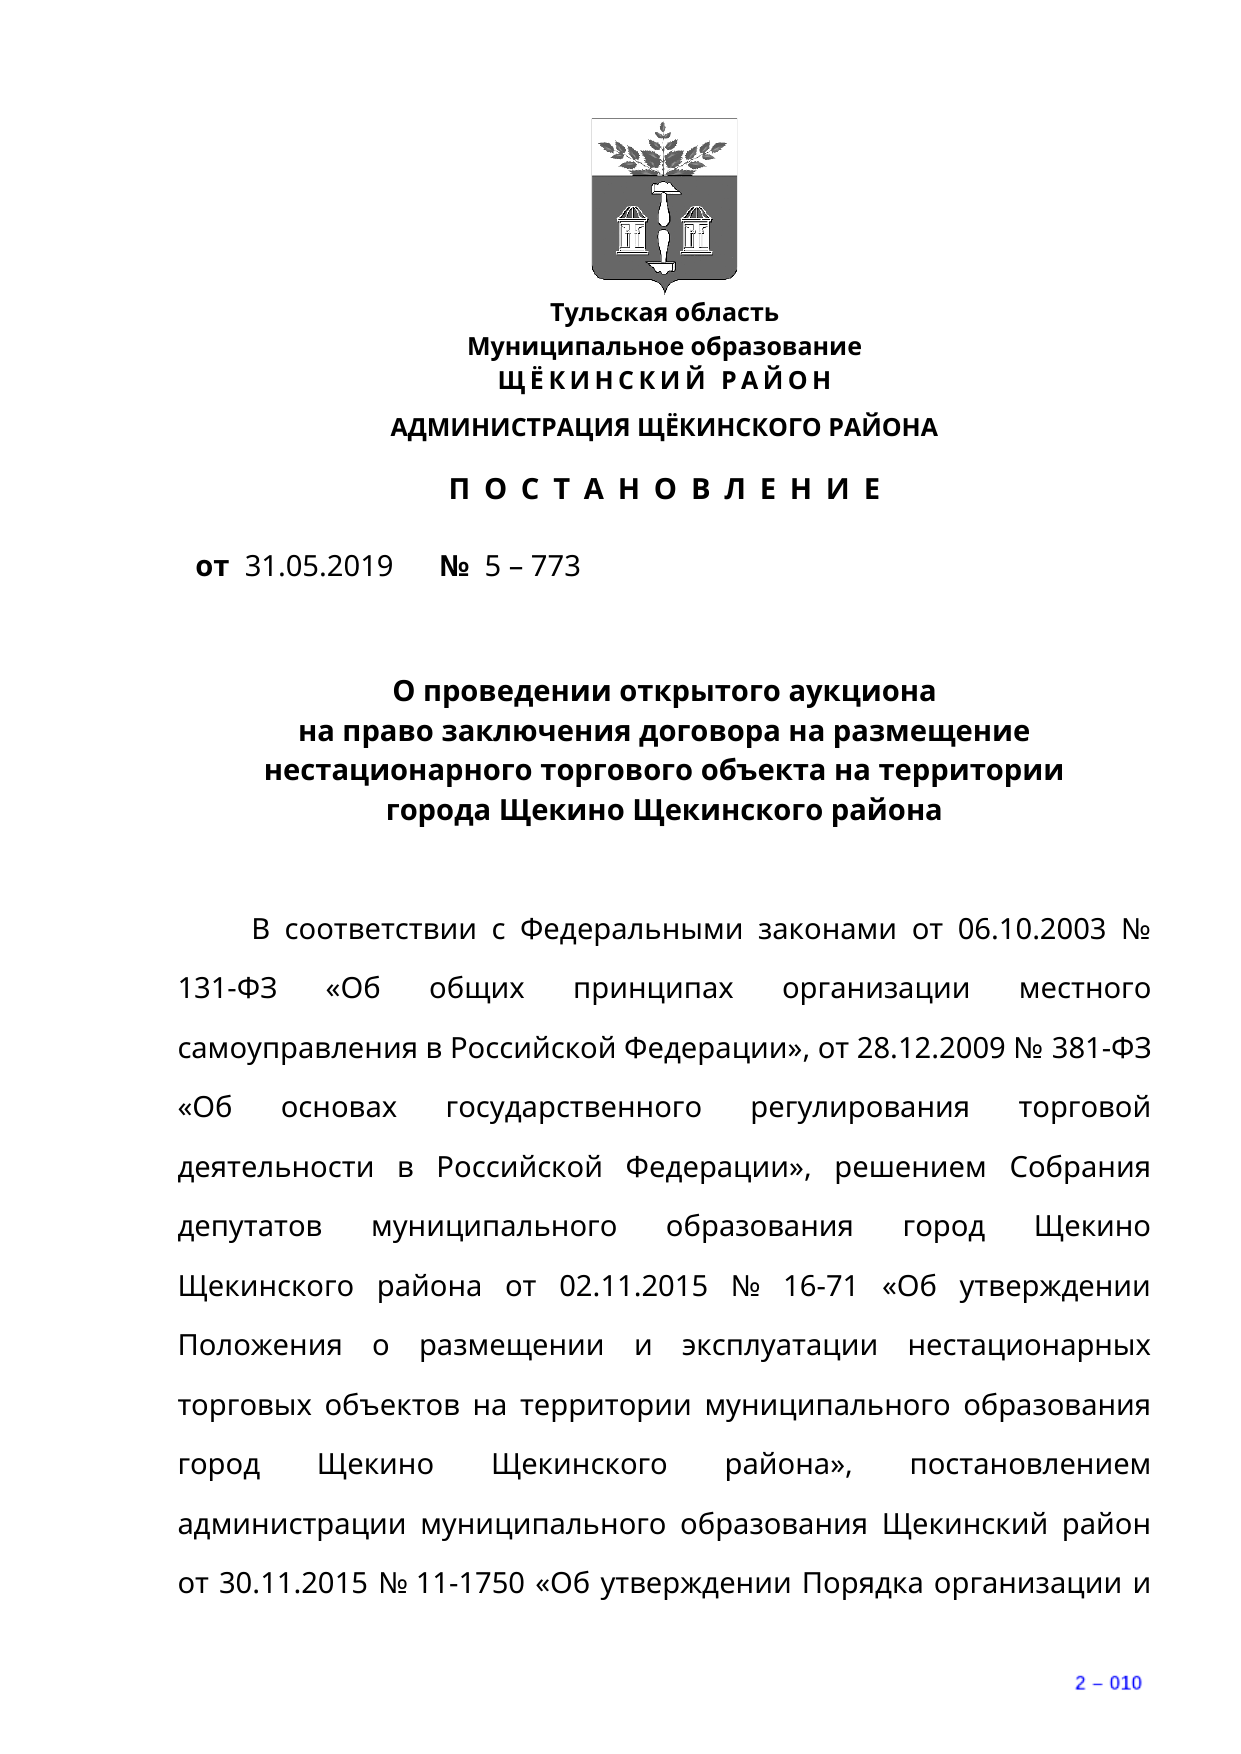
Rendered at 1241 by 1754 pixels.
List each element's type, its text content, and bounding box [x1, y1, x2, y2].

text АДМИНИСТРАЦИЯ ЩЁКИНСКОГО РАЙОНА [177, 409, 1152, 443]
text города Щекино Щекинского района [177, 789, 1152, 829]
text Тульская область [177, 295, 1152, 329]
text Муниципальное образование [177, 329, 1152, 363]
text нестационарного торгового объекта на территории [177, 749, 1152, 789]
text О проведении открытого аукциона [177, 670, 1152, 710]
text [177, 908, 1152, 1602]
text ЩЁКИНСКИЙ РАЙОН [177, 363, 1152, 397]
text П О С Т А Н О В Л Е Н И Е [177, 468, 1152, 508]
text на право заключения договора на размещение [177, 710, 1152, 749]
